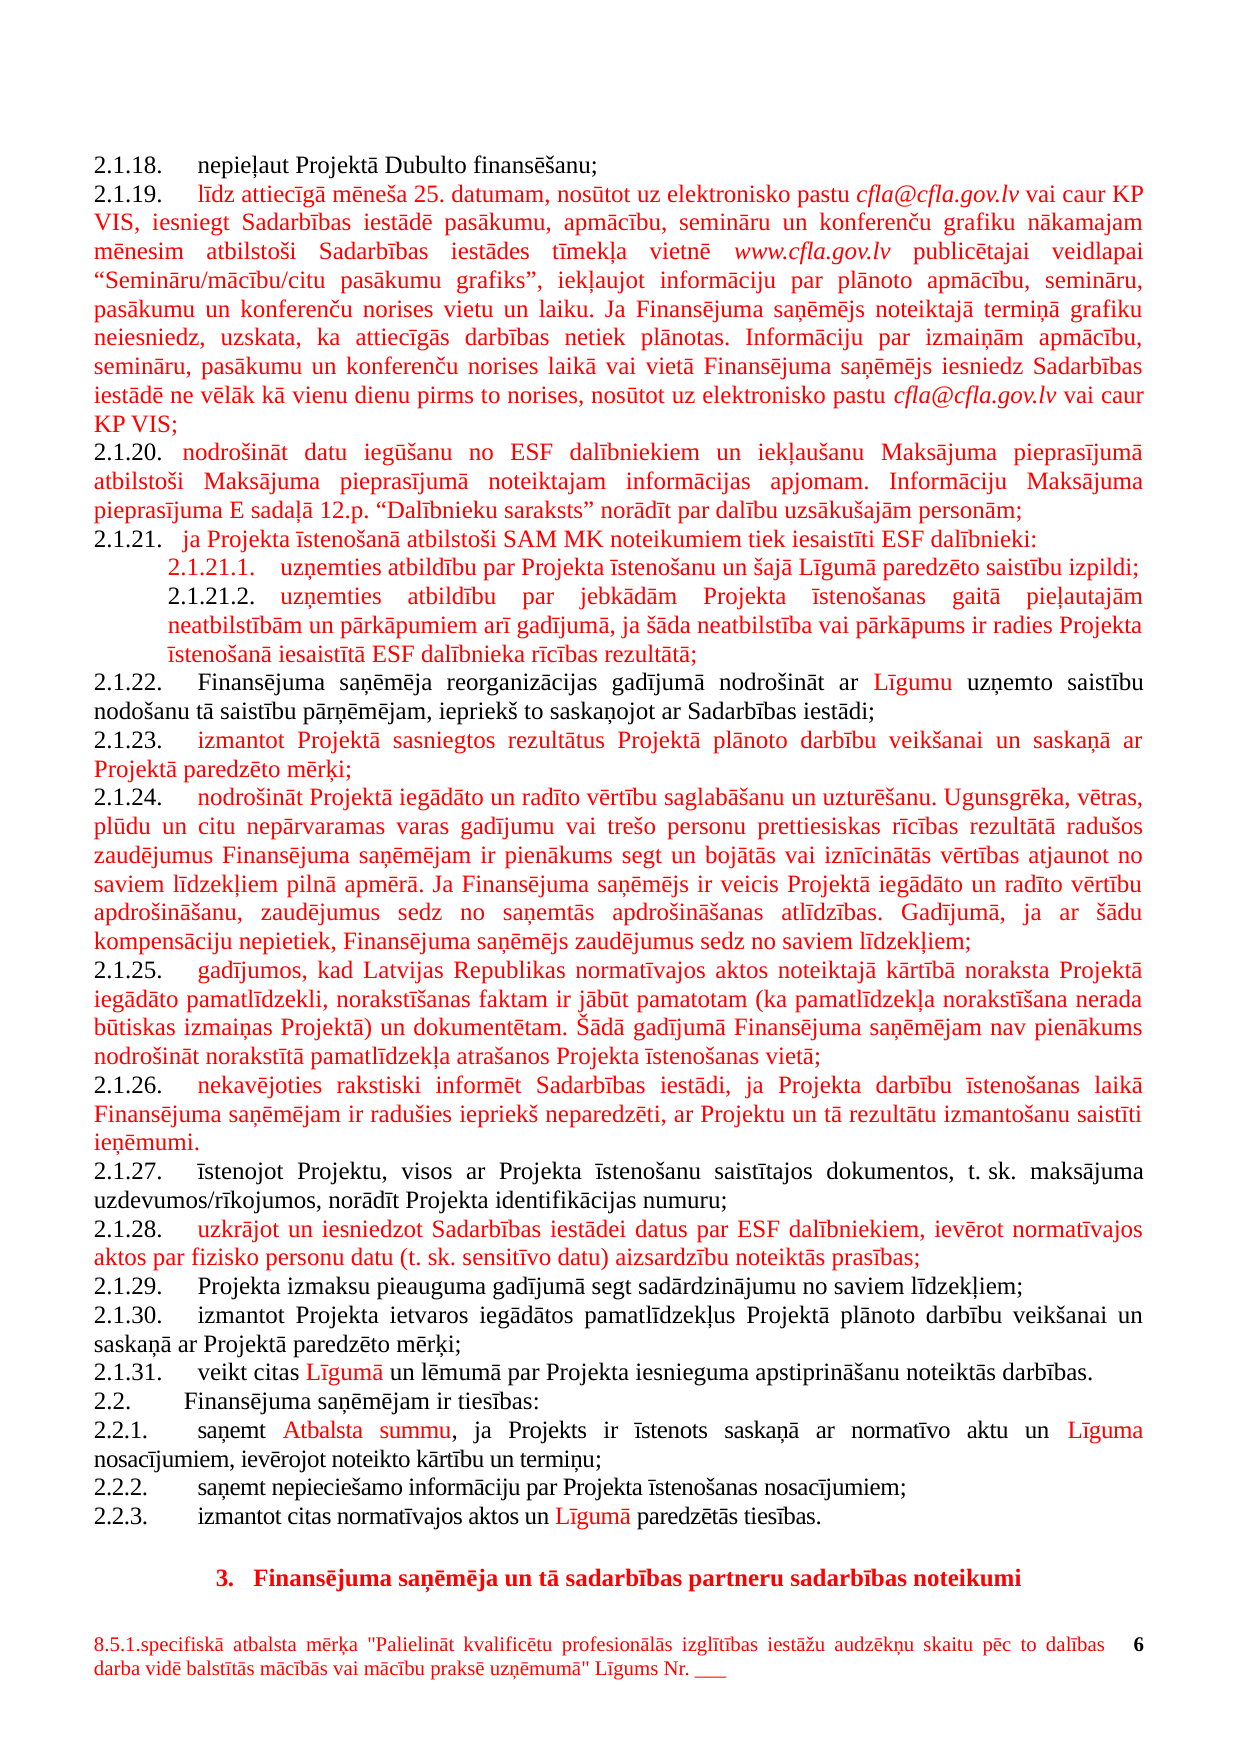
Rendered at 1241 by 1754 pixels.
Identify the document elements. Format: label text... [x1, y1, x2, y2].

list izmantot Projektā sasniegtos rezultātus Projektā plānoto darbību veikšanai un saskaņā ar Projektā paredzēto mērķi; [94, 725, 1144, 782]
list gadījumos, kad Latvijas Republikas normatīvajos aktos noteiktajā kārtībā noraksta Projektā iegādāto pamatlīdzekli, norakstīšanas faktam ir jābūt pamatotam (ka pamatlīdzekļa norakstīšana nerada būtiskas izmaiņas Projektā) un dokumentētam. Šādā gadījumā Finansējuma saņēmējam nav pienākums nodrošināt norakstītā pamatlīdzekļa atrašanos Projekta īstenošanas vietā; [94, 955, 1144, 1070]
list īstenojot Projektu, visos ar Projekta īstenošanu saistītajos dokumentos, t. sk. maksājuma uzdevumos/rīkojumos, norādīt Projekta identifikācijas numuru; [94, 1156, 1144, 1214]
list nodrošināt Projektā iegādāto un radīto vērtību saglabāšanu un uzturēšanu. Ugunsgrēka, vētras, plūdu un citu nepārvaramas varas gadījumu vai trešo personu prettiesiskas rīcības rezultātā radušos zaudējumus Finansējuma saņēmējam ir pienākums segt un bojātās vai iznīcinātās vērtības atjaunot no saviem līdzekļiem pilnā apmērā. Ja Finansējuma saņēmējs ir veicis Projektā iegādāto un radīto vērtību apdrošināšanu, zaudējumus sedz no saņemtās apdrošināšanas atlīdzības. Gadījumā, ja ar šādu kompensāciju nepietiek, Finansējuma saņēmējs zaudējumus sedz no saviem līdzekļiem; [94, 782, 1144, 955]
list uzņemties atbildību par Projekta īstenošanu un šajā Līgumā paredzēto saistību izpildi; [168, 552, 1144, 581]
list nodrošināt datu iegūšanu no ESF dalībniekiem un iekļaušanu Maksājuma pieprasījumā atbilstoši Maksājuma pieprasījumā noteiktajam informācijas apjomam. Informāciju Maksājuma pieprasījuma E sadaļā 12.p. “Dalībnieku saraksts” norādīt par dalību uzsākušajām personām; [94, 437, 1144, 524]
list izmantot Projekta ietvaros iegādātos pamatlīdzekļus Projektā plānoto darbību veikšanai un saskaņā ar Projektā paredzēto mērķi; [94, 1300, 1144, 1357]
list līdz attiecīgā mēneša 25. datumam, nosūtot uz elektronisko pastu cfla@cfla.gov.lv vai caur KP VIS, iesniegt Sadarbības iestādē pasākumu, apmācību, semināru un konferenču grafiku nākamajam mēnesim atbilstoši Sadarbības iestādes tīmekļa vietnē www.cfla.gov.lv publicētajai veidlapai “Semināru/mācību/citu pasākumu grafiks”, iekļaujot informāciju par plānoto apmācību, semināru, pasākumu un konferenču norises vietu un laiku. Ja Finansējuma saņēmējs noteiktajā termiņā grafiku neiesniedz, uzskata, ka attiecīgās darbības netiek plānotas. Informāciju par izmaiņām apmācību, semināru, pasākumu un konferenču norises laikā vai vietā Finansējuma saņēmējs iesniedz Sadarbības iestādē ne vēlāk kā vienu dienu pirms to norises, nosūtot uz elektronisko pastu cfla@cfla.gov.lv vai caur KP VIS; [94, 179, 1144, 437]
list uzkrājot un iesniedzot Sadarbības iestādei datus par ESF dalībniekiem, ievērot normatīvajos aktos par fizisko personu datu (t. sk. sensitīvo datu) aizsardzību noteiktās prasības; [94, 1214, 1144, 1271]
list saņemt nepieciešamo informāciju par Projekta īstenošanas nosacījumiem; [94, 1472, 1144, 1501]
list Finansējuma saņēmēja reorganizācijas gadījumā nodrošināt ar Līgumu uzņemto saistību nodošanu tā saistību pārņēmējam, iepriekš to saskaņojot ar Sadarbības iestādi; [94, 667, 1144, 725]
list ja Projekta īstenošanā atbilstoši SAM MK noteikumiem tiek iesaistīti ESF dalībnieki: [94, 524, 1144, 552]
list uzņemties atbildību par jebkādām Projekta īstenošanas gaitā pieļautajām neatbilstībām un pārkāpumiem arī gadījumā, ja šāda neatbilstība vai pārkāpums ir radies Projekta īstenošanā iesaistītā ESF dalībnieka rīcības rezultātā; [168, 581, 1144, 667]
list Finansējuma saņēmēja un tā sadarbības partneru sadarbības noteikumi [94, 1563, 1144, 1592]
list Projekta izmaksu pieauguma gadījumā segt sadārdzinājumu no saviem līdzekļiem; [94, 1271, 1144, 1300]
list nepieļaut Projektā Dubulto finansēšanu; [94, 150, 1144, 179]
list veikt citas Līgumā un lēmumā par Projekta iesnieguma apstiprināšanu noteiktās darbības. [94, 1357, 1144, 1386]
list saņemt Atbalsta summu, ja Projekts ir īstenots saskaņā ar normatīvo aktu un Līguma nosacījumiem, ievērojot noteikto kārtību un termiņu; [94, 1415, 1144, 1472]
list nekavējoties rakstiski informēt Sadarbības iestādi, ja Projekta darbību īstenošanas laikā Finansējuma saņēmējam ir radušies iepriekš neparedzēti, ar Projektu un tā rezultātu izmantošanu saistīti ieņēmumi. [94, 1070, 1144, 1156]
list izmantot citas normatīvajos aktos un Līgumā paredzētās tiesības. [94, 1501, 1144, 1530]
list Finansējuma saņēmējam ir tiesības: [94, 1386, 1144, 1415]
